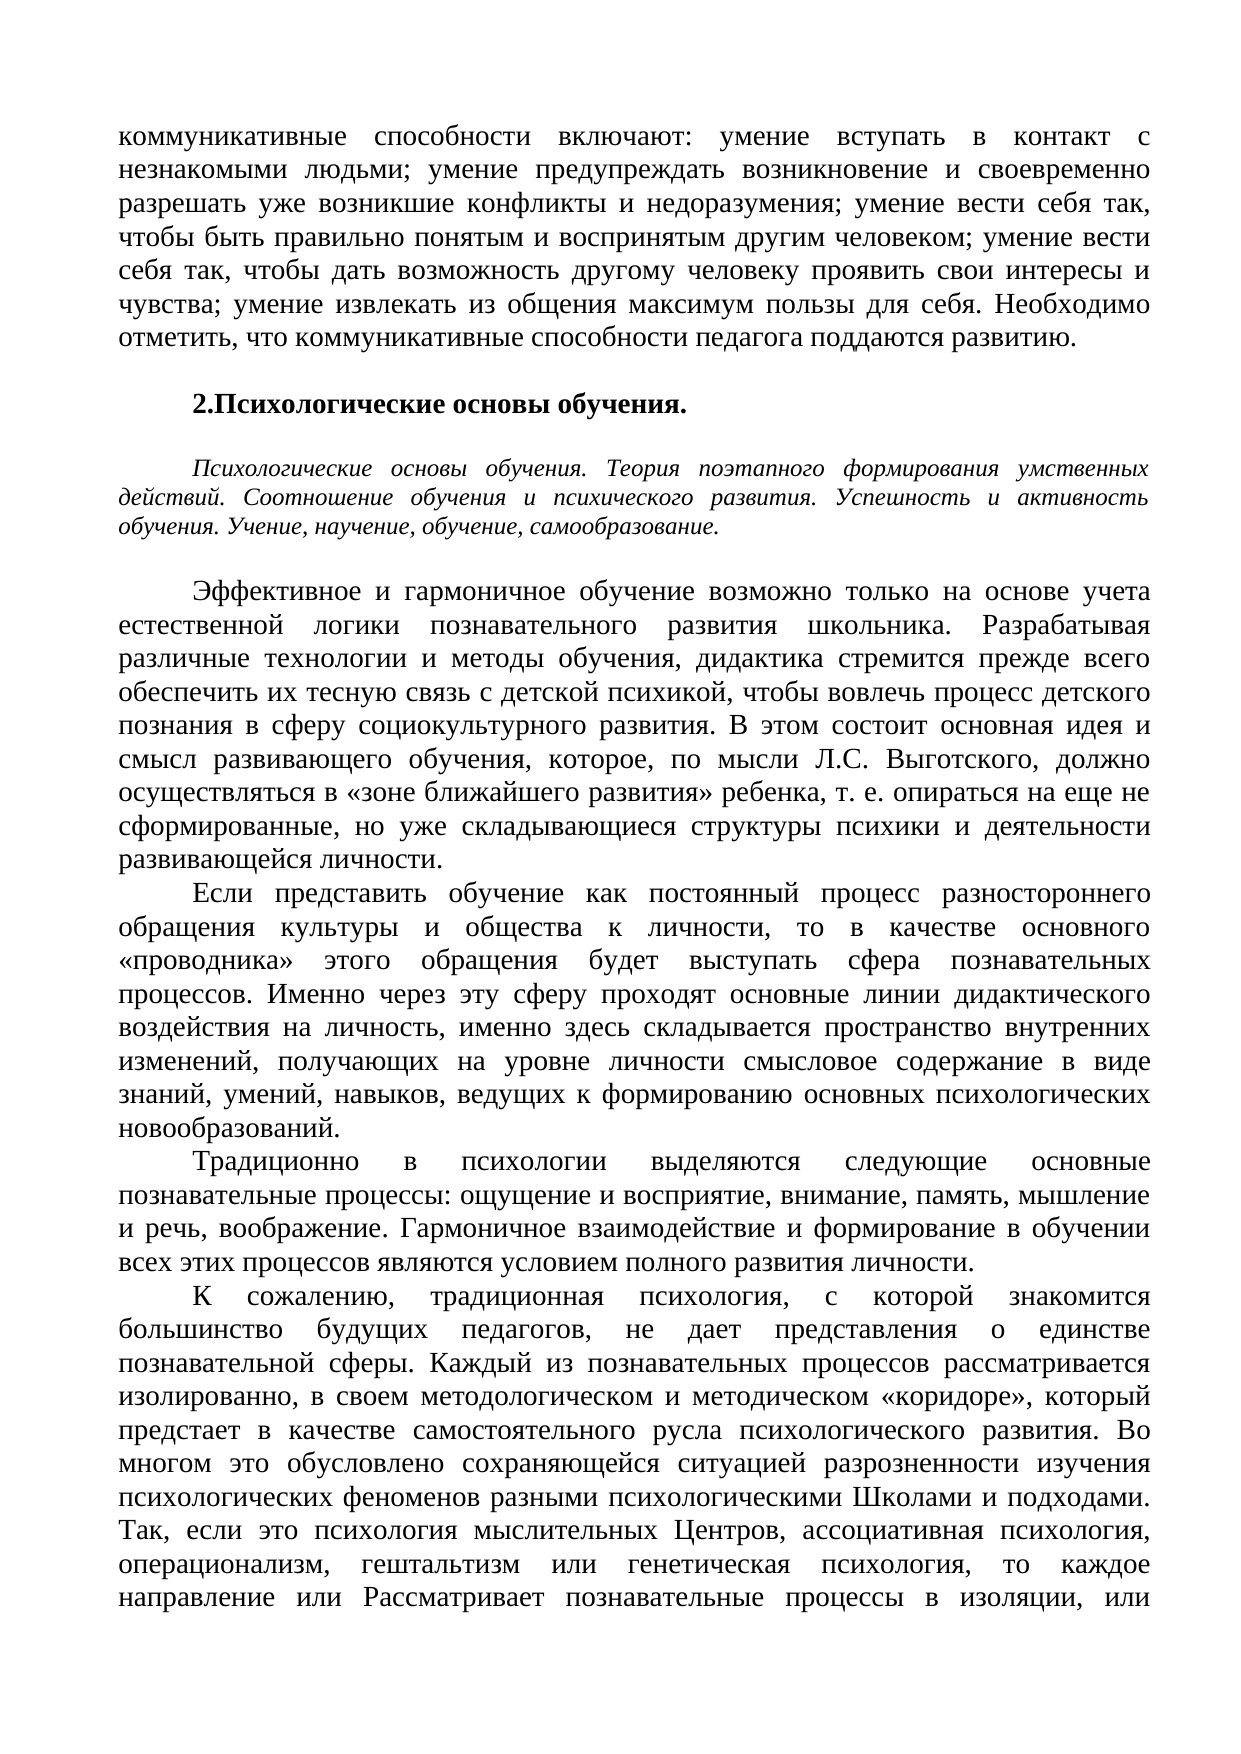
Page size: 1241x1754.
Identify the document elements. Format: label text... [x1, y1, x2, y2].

text Психологические основы обучения. Теория поэтапного формирования умственных действий. Соотношение обучения и психического развития. Успешность и активность обучения. Учение, научение, обучение, самообразование. [118, 453, 1152, 540]
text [118, 118, 1152, 353]
text Традиционно в психологии выделяются следующие основные познавательные процессы: ощущение и восприятие, внимание, память, мышление и речь, воображение. Гармоничное взаимодействие и формирование в обучении всех этих процессов являются условием полного развития личности. [118, 1143, 1152, 1278]
text Эффективное и гармоничное обучение возможно только на основе учета естественной логики познавательного развития школьника. Разрабатывая различные технологии и методы обучения, дидактика стремится прежде всего обеспечить их тесную связь с детской психикой, чтобы вовлечь процесс детского познания в сферу социокультурного развития. В этом состоит основная идея и смысл развивающего обучения, которое, по мысли Л.С. Выготского, должно осуществляться в «зоне ближайшего развития» ребенка, т. е. опираться на еще не сформированные, но уже складывающиеся структуры психики и деятельности развивающейся личности. [118, 573, 1152, 875]
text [118, 1278, 1152, 1613]
text 2.Психологические основы обучения. [118, 386, 1152, 420]
text Если представить обучение как постоянный процесс разностороннего обращения культуры и общества к личности, то в качестве основного «проводника» этого обращения будет выступать сфера познавательных процессов. Именно через эту сферу проходят основные линии дидактического воздействия на личность, именно здесь складывается пространство внутренних изменений, получающих на уровне личности смысловое содержание в виде знаний, умений, навыков, ведущих к формированию основных психологических новообразований. [118, 875, 1152, 1143]
